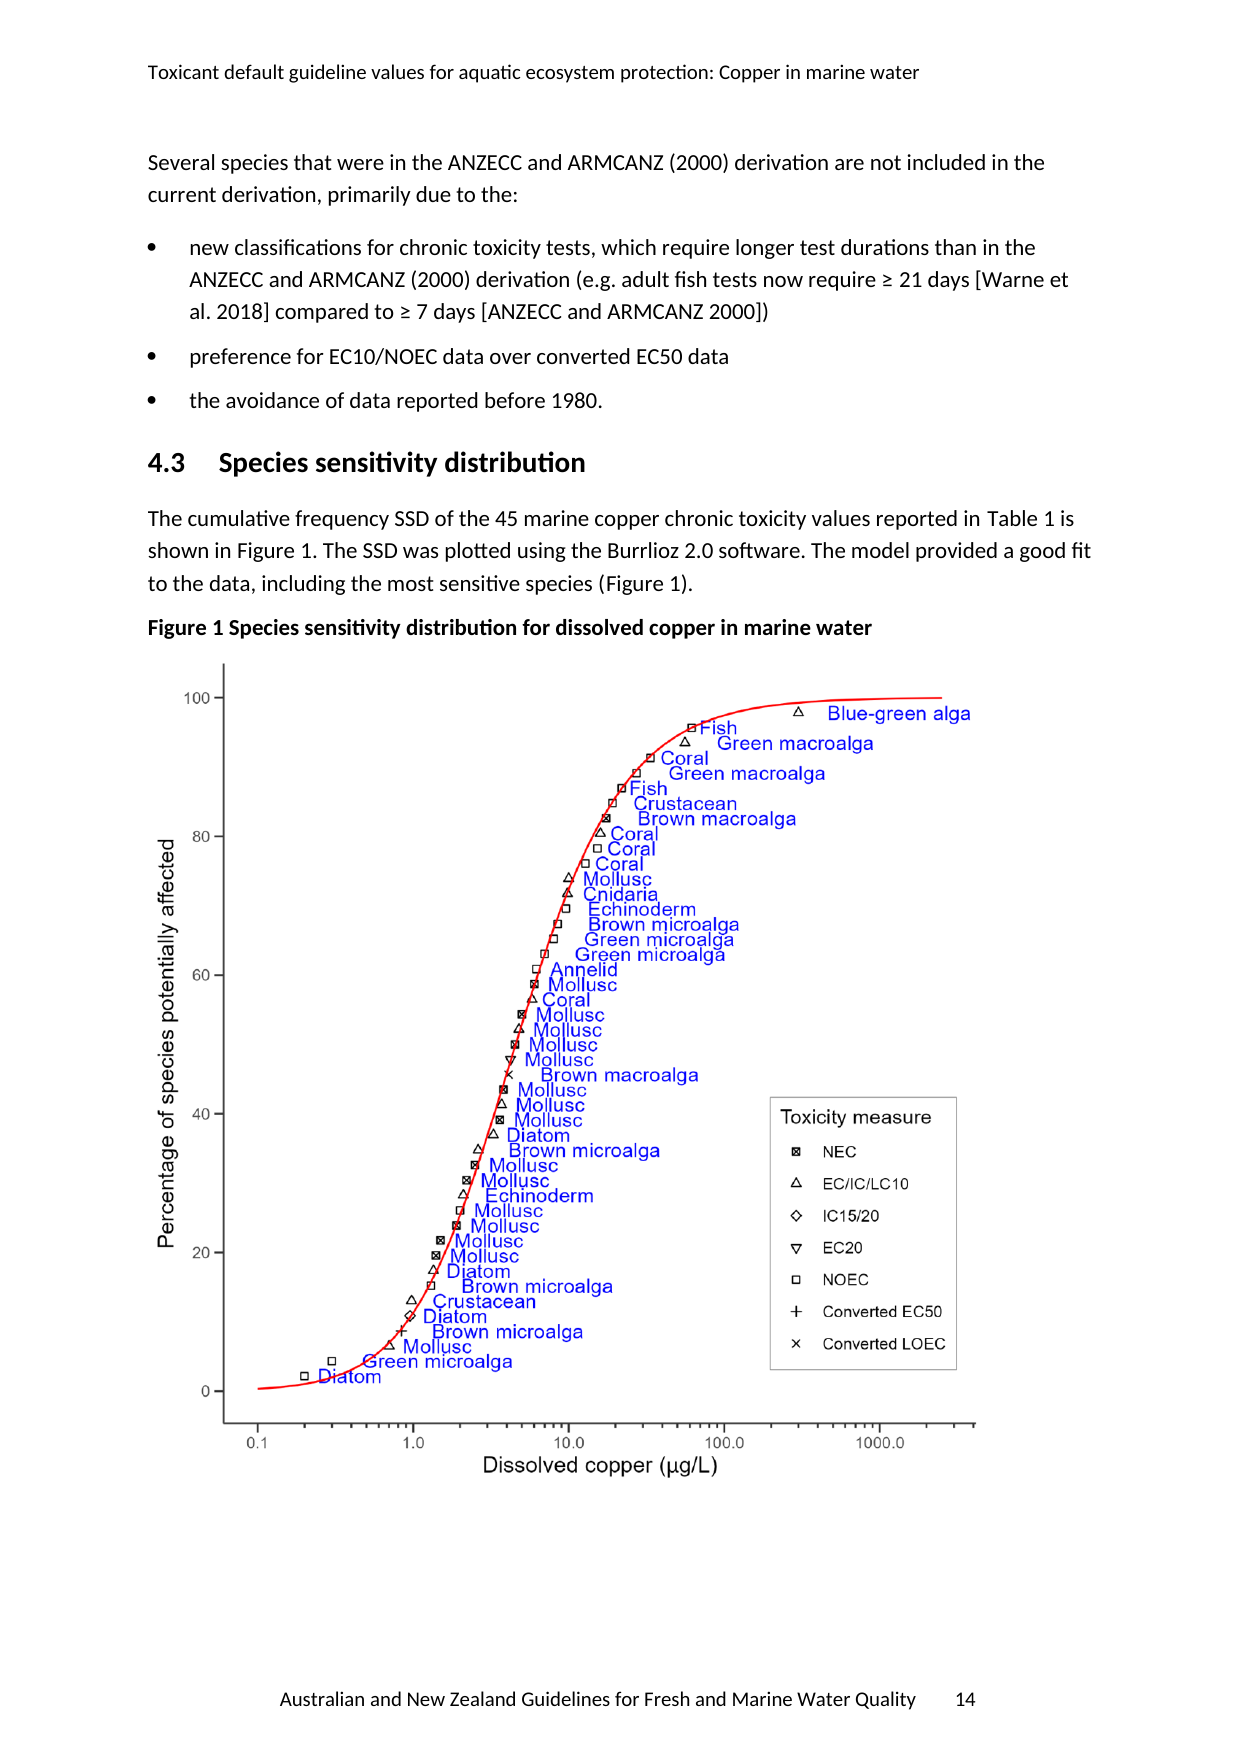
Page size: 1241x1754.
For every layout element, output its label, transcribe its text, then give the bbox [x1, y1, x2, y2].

list the avoidance of data reported before 1980. [148, 387, 1092, 415]
text The cumulative frequency SSD of the 45 marine copper chronic toxicity values reported in Table 1 is shown in Figure 1. The SSD was plotted using the Burrlioz 2.0 software. The model provided a good fit to the data, including the most sensitive species (Figure 1). [148, 504, 1092, 597]
text Figure 1 Species sensitivity distribution for dissolved copper in marine water [148, 613, 1092, 642]
list preference for EC10/NOEC data over converted EC50 data [148, 342, 1092, 370]
picture [147, 654, 986, 1492]
list new classifications for chronic toxicity tests, which require longer test durations than in the ANZECC and ARMCANZ (2000) derivation (e.g. adult fish tests now require ≥ 21 days [Warne et al. 2018] compared to ≥ 7 days [ANZECC and ARMCANZ 2000]) [148, 233, 1092, 325]
subtitle Species sensitivity distribution [148, 444, 1092, 479]
text Several species that were in the ANZECC and ARMCANZ (2000) derivation are not included in the current derivation, primarily due to the: [148, 148, 1092, 208]
